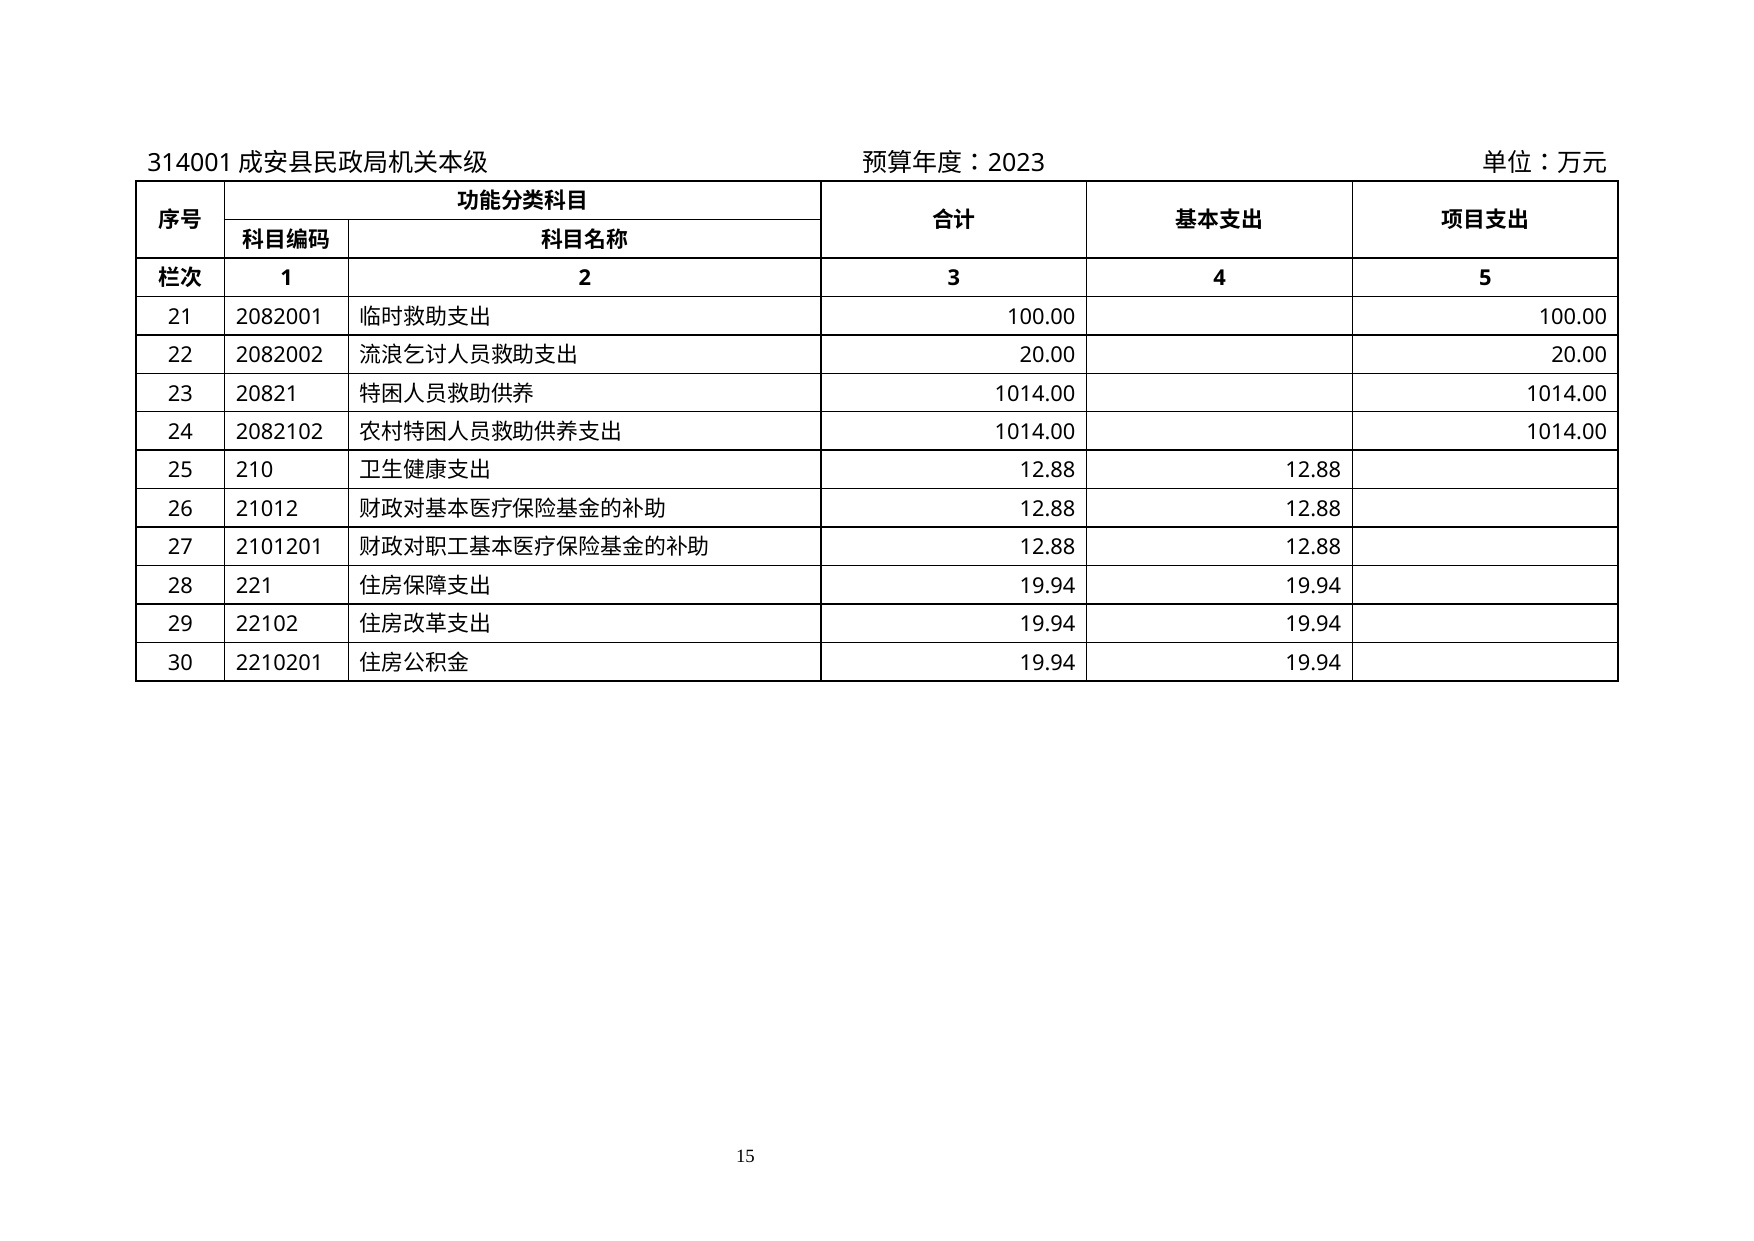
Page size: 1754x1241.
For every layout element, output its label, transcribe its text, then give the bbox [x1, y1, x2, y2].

table_cell 2 [349, 259, 820, 296]
table_cell 22 [137, 336, 224, 372]
table_cell 23 [137, 374, 224, 411]
table_cell 12.88 [822, 489, 1086, 526]
table_cell 财政对职工基本医疗保险基金的补助 [349, 528, 820, 564]
table_cell 住房保障支出 [349, 566, 820, 603]
table_cell 栏次 [137, 259, 224, 296]
table_cell 19.94 [822, 566, 1086, 603]
table_cell [1087, 336, 1352, 372]
table_cell [1087, 374, 1352, 411]
table_cell 27 [137, 528, 224, 564]
table_cell 临时救助支出 [349, 297, 820, 334]
table_cell 2082001 [225, 297, 348, 334]
table_cell 19.94 [822, 643, 1086, 680]
table_cell 3 [822, 259, 1086, 296]
table_cell 农村特困人员救助供养支出 [349, 412, 820, 449]
table_cell 基本支出 [1087, 182, 1352, 257]
table_cell 特困人员救助供养 [349, 374, 820, 411]
table_cell 221 [225, 566, 348, 603]
table_cell [1087, 297, 1352, 334]
table_cell 2210201 [225, 643, 348, 680]
table_cell 1014.00 [822, 374, 1086, 411]
table_cell 住房公积金 [349, 643, 820, 680]
table_cell 21012 [225, 489, 348, 526]
table_cell 12.88 [822, 451, 1086, 488]
table_cell 科目编码 [225, 220, 348, 257]
table_cell 19.94 [1087, 605, 1352, 641]
table_header 314001成安县民政局机关本级 [137, 143, 820, 180]
table_cell 合计 [822, 182, 1086, 257]
table_cell 20821 [225, 374, 348, 411]
table_cell 功能分类科目 [225, 182, 820, 219]
table_cell 26 [137, 489, 224, 526]
table_cell 100.00 [1353, 297, 1617, 334]
table_cell [1353, 605, 1617, 641]
table_cell 2082002 [225, 336, 348, 372]
table_header 预算年度：2023 [822, 143, 1086, 180]
table_cell 25 [137, 451, 224, 488]
table_cell 21 [137, 297, 224, 334]
table_cell 住房改革支出 [349, 605, 820, 641]
table_cell 12.88 [1087, 451, 1352, 488]
table_cell 2082102 [225, 412, 348, 449]
table_header 单位：万元 [1087, 143, 1617, 180]
table_cell [1353, 566, 1617, 603]
table_cell [1353, 643, 1617, 680]
table_cell 24 [137, 412, 224, 449]
table_cell 科目名称 [349, 220, 820, 257]
table_cell 30 [137, 643, 224, 680]
table_cell 20.00 [1353, 336, 1617, 372]
table_cell 100.00 [822, 297, 1086, 334]
table_cell 1014.00 [1353, 374, 1617, 411]
table_cell 流浪乞讨人员救助支出 [349, 336, 820, 372]
table_cell 12.88 [1087, 528, 1352, 564]
table_cell [1353, 528, 1617, 564]
table_cell 序号 [137, 182, 224, 257]
table_cell 4 [1087, 259, 1352, 296]
table_cell 210 [225, 451, 348, 488]
table_cell [1087, 412, 1352, 449]
table_cell 19.94 [822, 605, 1086, 641]
table_cell 卫生健康支出 [349, 451, 820, 488]
table_cell 12.88 [822, 528, 1086, 564]
table_cell 28 [137, 566, 224, 603]
table_cell [1353, 489, 1617, 526]
table_cell 12.88 [1087, 489, 1352, 526]
table_cell 项目支出 [1353, 182, 1617, 257]
table_cell 19.94 [1087, 643, 1352, 680]
table_cell 财政对基本医疗保险基金的补助 [349, 489, 820, 526]
table_cell 5 [1353, 259, 1617, 296]
table_cell 19.94 [1087, 566, 1352, 603]
table_cell 1014.00 [1353, 412, 1617, 449]
table_cell [1353, 451, 1617, 488]
table_cell 1 [225, 259, 348, 296]
table_cell 22102 [225, 605, 348, 641]
table_cell 2101201 [225, 528, 348, 564]
table_cell 29 [137, 605, 224, 641]
table_cell 1014.00 [822, 412, 1086, 449]
table_cell 20.00 [822, 336, 1086, 372]
